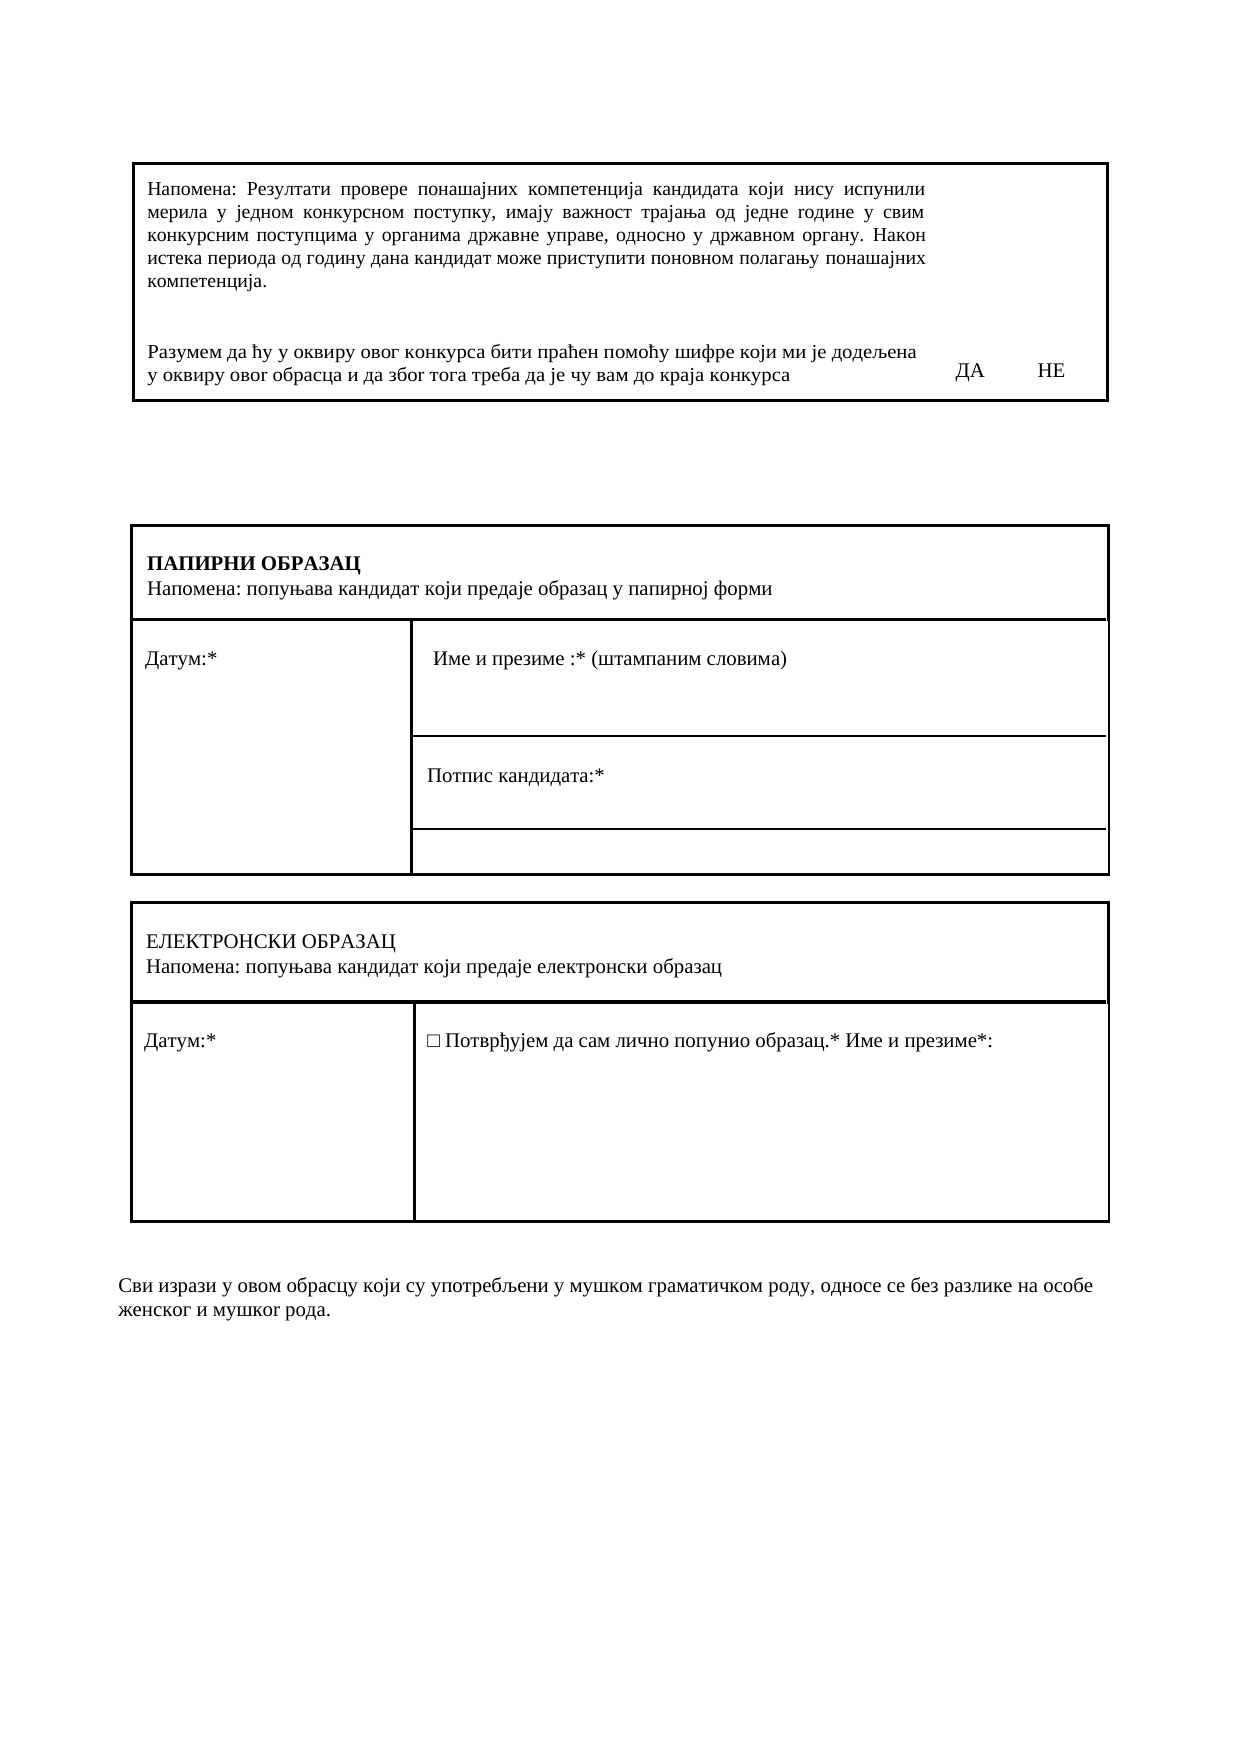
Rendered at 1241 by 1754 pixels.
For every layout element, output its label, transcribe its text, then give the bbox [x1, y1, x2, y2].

table_cell Датум:* [133, 621, 410, 873]
table_cell □ Потврђујем да сам лично попунио образац.* Име и презиме*: [416, 1000, 1108, 1220]
text Сви изрази у овом обрасцу који су употребљени у мушком граматичком роду, односе се без разлике на особе женског и мушкоr рода. [118, 1273, 1122, 1321]
table_cell [413, 828, 1108, 873]
table_cell Датум:* [133, 1004, 413, 1220]
table_header ДА [926, 165, 1008, 398]
table_cell Име и презиме :* (штампаним словима) [413, 618, 1108, 735]
table_header НЕ [1008, 165, 1106, 398]
table_header Напомена: Резултати провере понашајних компетенција кандидата који нису испунили мерила у једном конкурсном поступку, имају важност трајања од једне rодине у свим конкурсним поступцима у органима државне управе, односно у државном органу. Након истека периода од годину дана кандидат може приступити поновном полагању понашајних компетенција. Разумем да ћу у оквиру овог конкурса бити праћен помоћу шифре који ми је додељена у оквиру овоr обрасца и да збоr тога треба да је чу вам до краја конкурса [135, 165, 926, 398]
table_cell Потпис кандидата:* [413, 735, 1108, 828]
table_header ПАПИРНИ ОБРАЗАЦ Напомена: попуњава кандидат који предаје образац у папирној форми [133, 527, 1107, 618]
table_header ЕЛЕКТРОНСКИ ОБРАЗАЦ Напомена: попуњава кандидат који предаје електронски образац [133, 904, 1107, 1000]
